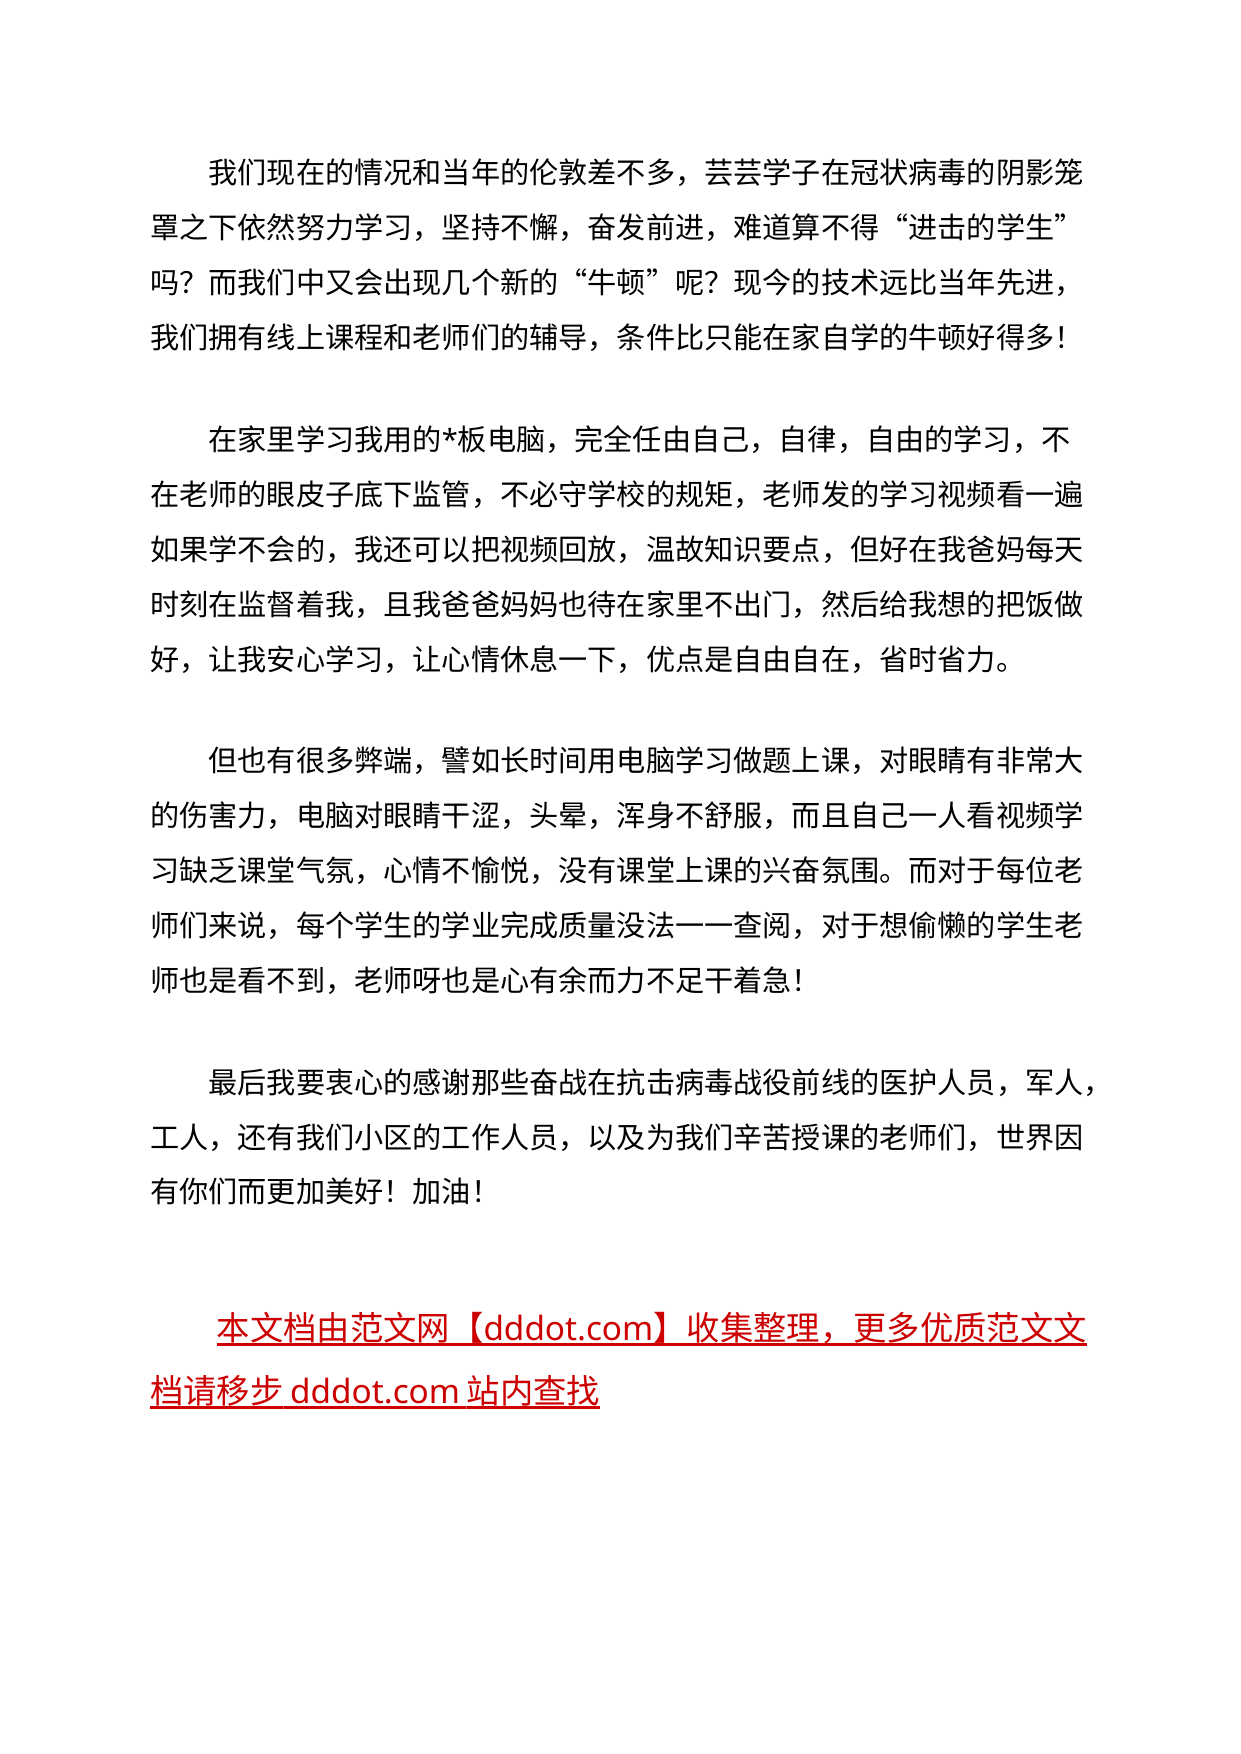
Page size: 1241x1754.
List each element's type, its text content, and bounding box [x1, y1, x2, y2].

text 但也有很多弊端，譬如长时间用电脑学习做题上课，对眼睛有非常大的伤害力，电脑对眼睛干涩，头晕，浑身不舒服，而且自己一人看视频学习缺乏课堂气氛，心情不愉悦，没有课堂上课的兴奋氛围。而对于每位老师们来说，每个学生的学业完成质量没法一一查阅，对于想偷懒的学生老师也是看不到，老师呀也是心有余而力不足干着急！ [150, 738, 1090, 1000]
text 我们现在的情况和当年的伦敦差不多，芸芸学子在冠状病毒的阴影笼罩之下依然努力学习，坚持不懈，奋发前进，难道算不得“进击的学生”吗？而我们中又会出现几个新的“牛顿”呢？现今的技术远比当年先进，我们拥有线上课程和老师们的辅导，条件比只能在家自学的牛顿好得多！ [150, 150, 1090, 357]
text 本文档由范文网【dddot.com】收集整理，更多优质范文文档请移步dddot.com站内查找 [150, 1302, 1090, 1413]
text 最后我要衷心的感谢那些奋战在抗击病毒战役前线的医护人员，军人，工人，还有我们小区的工作人员，以及为我们辛苦授课的老师们，世界因有你们而更加美好！加油！ [150, 1059, 1090, 1211]
text 在家里学习我用的*板电脑，完全任由自己，自律，自由的学习，不在老师的眼皮子底下监管，不必守学校的规矩，老师发的学习视频看一遍如果学不会的，我还可以把视频回放，温故知识要点，但好在我爸妈每天时刻在监督着我，且我爸爸妈妈也待在家里不出门，然后给我想的把饭做好，让我安心学习，让心情休息一下，优点是自由自在，省时省力。 [150, 416, 1090, 678]
